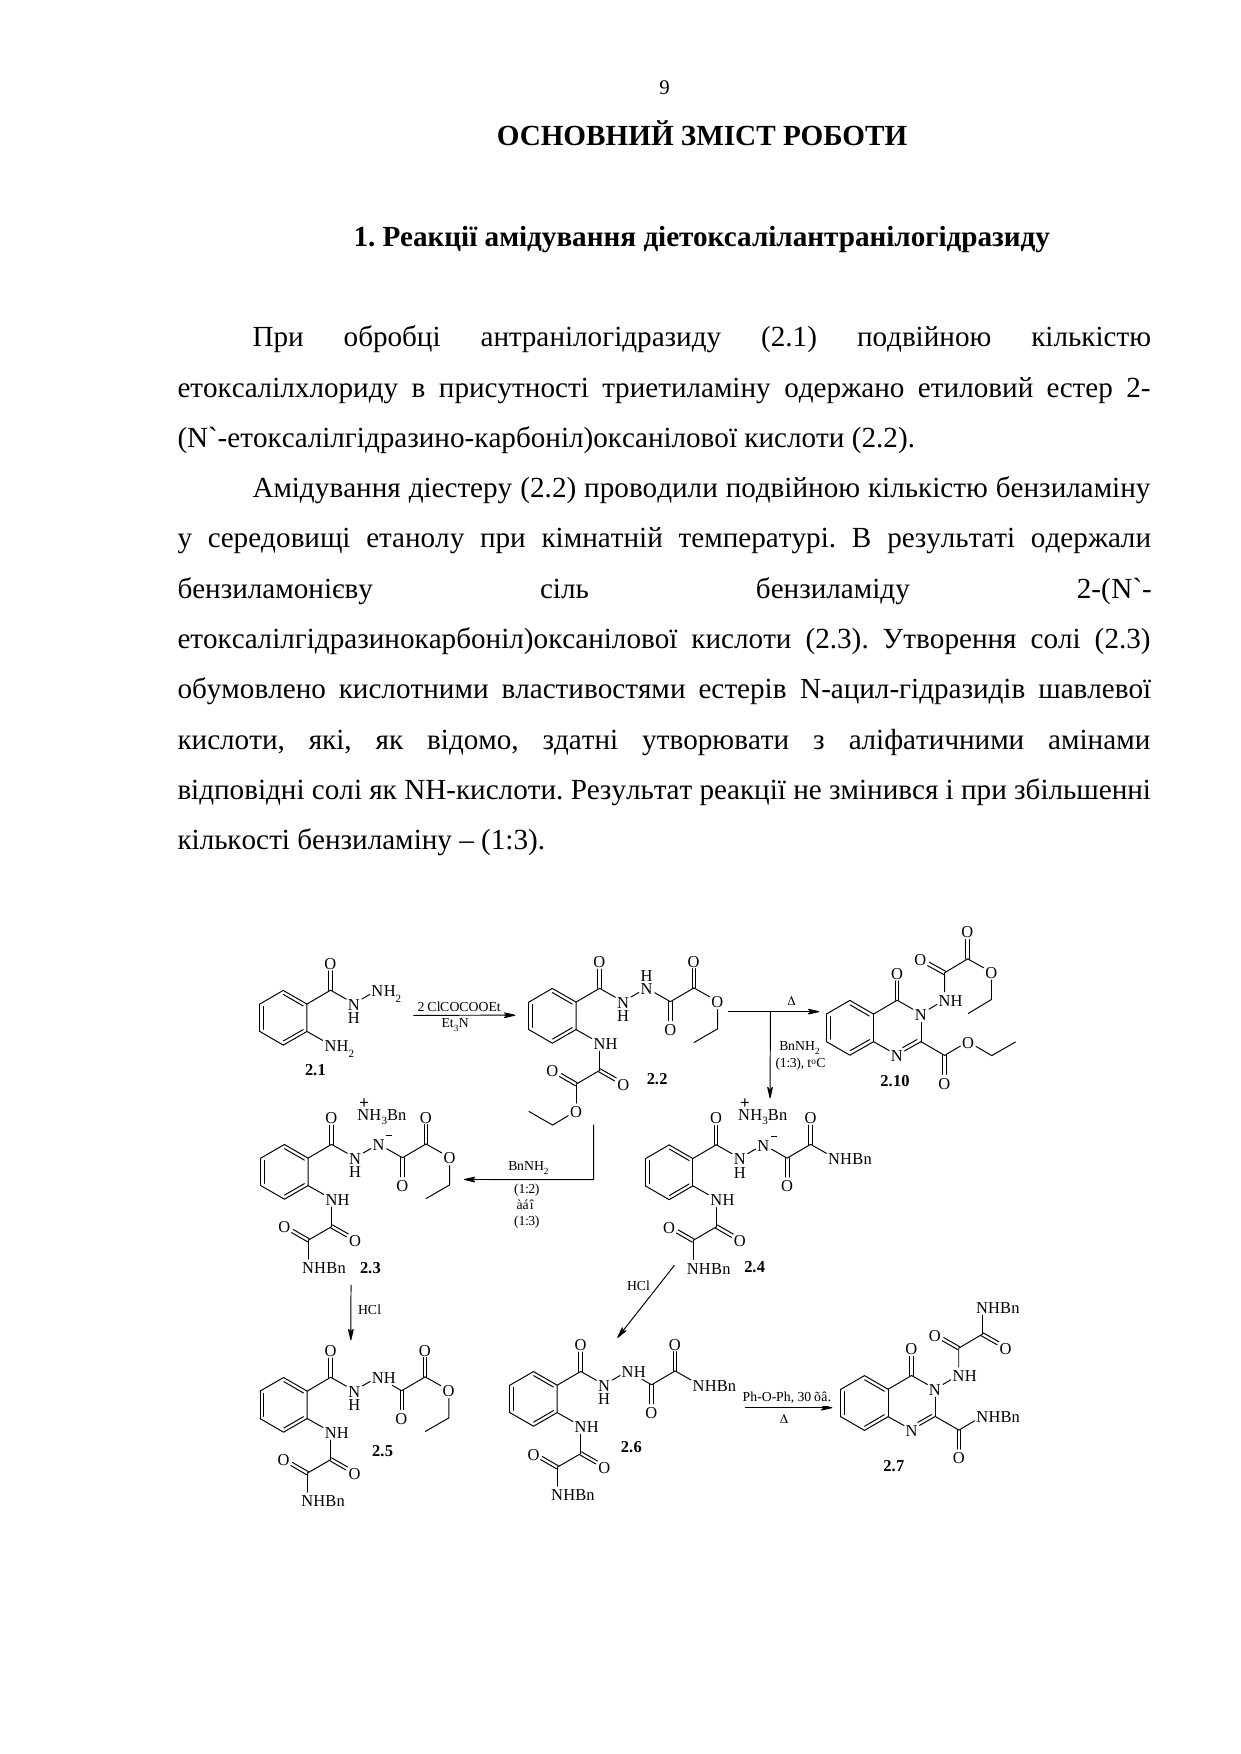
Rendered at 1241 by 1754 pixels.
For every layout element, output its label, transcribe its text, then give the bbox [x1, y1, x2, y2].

text Амідування діестеру (2.2) проводили подвійною кількістю бензиламіну у середовищі етанолу при кімнатній температурі. В результаті одержали бензиламонієву сіль бензиламіду 2-(N`-етоксалілгідразинокарбоніл)оксанілової кислоти (2.3). Утворення солі (2.3) обумовлено кислотними властивостями естерів N-ацил-гідразидів шавлевої кислоти, які, як відомо, здатні утворювати з аліфатичними амінами відповідні солі як NH-кислоти. Результат реакції не змінився і при збільшенні кількості бензиламіну – (1:3). [177, 470, 1152, 856]
text ОСНОВНИЙ ЗМІСТ РОБОТИ [177, 118, 1152, 152]
text 1. Реакції амідування діетоксалілантранілогідразиду [177, 219, 1152, 252]
text При обробці антранілогідразиду (2.1) подвійною кількістю етоксалілхлориду в присутності триетиламіну одержано етиловий естер 2-(N`-етоксалілгідразино-карбоніл)оксанілової кислоти (2.2). [177, 319, 1152, 453]
